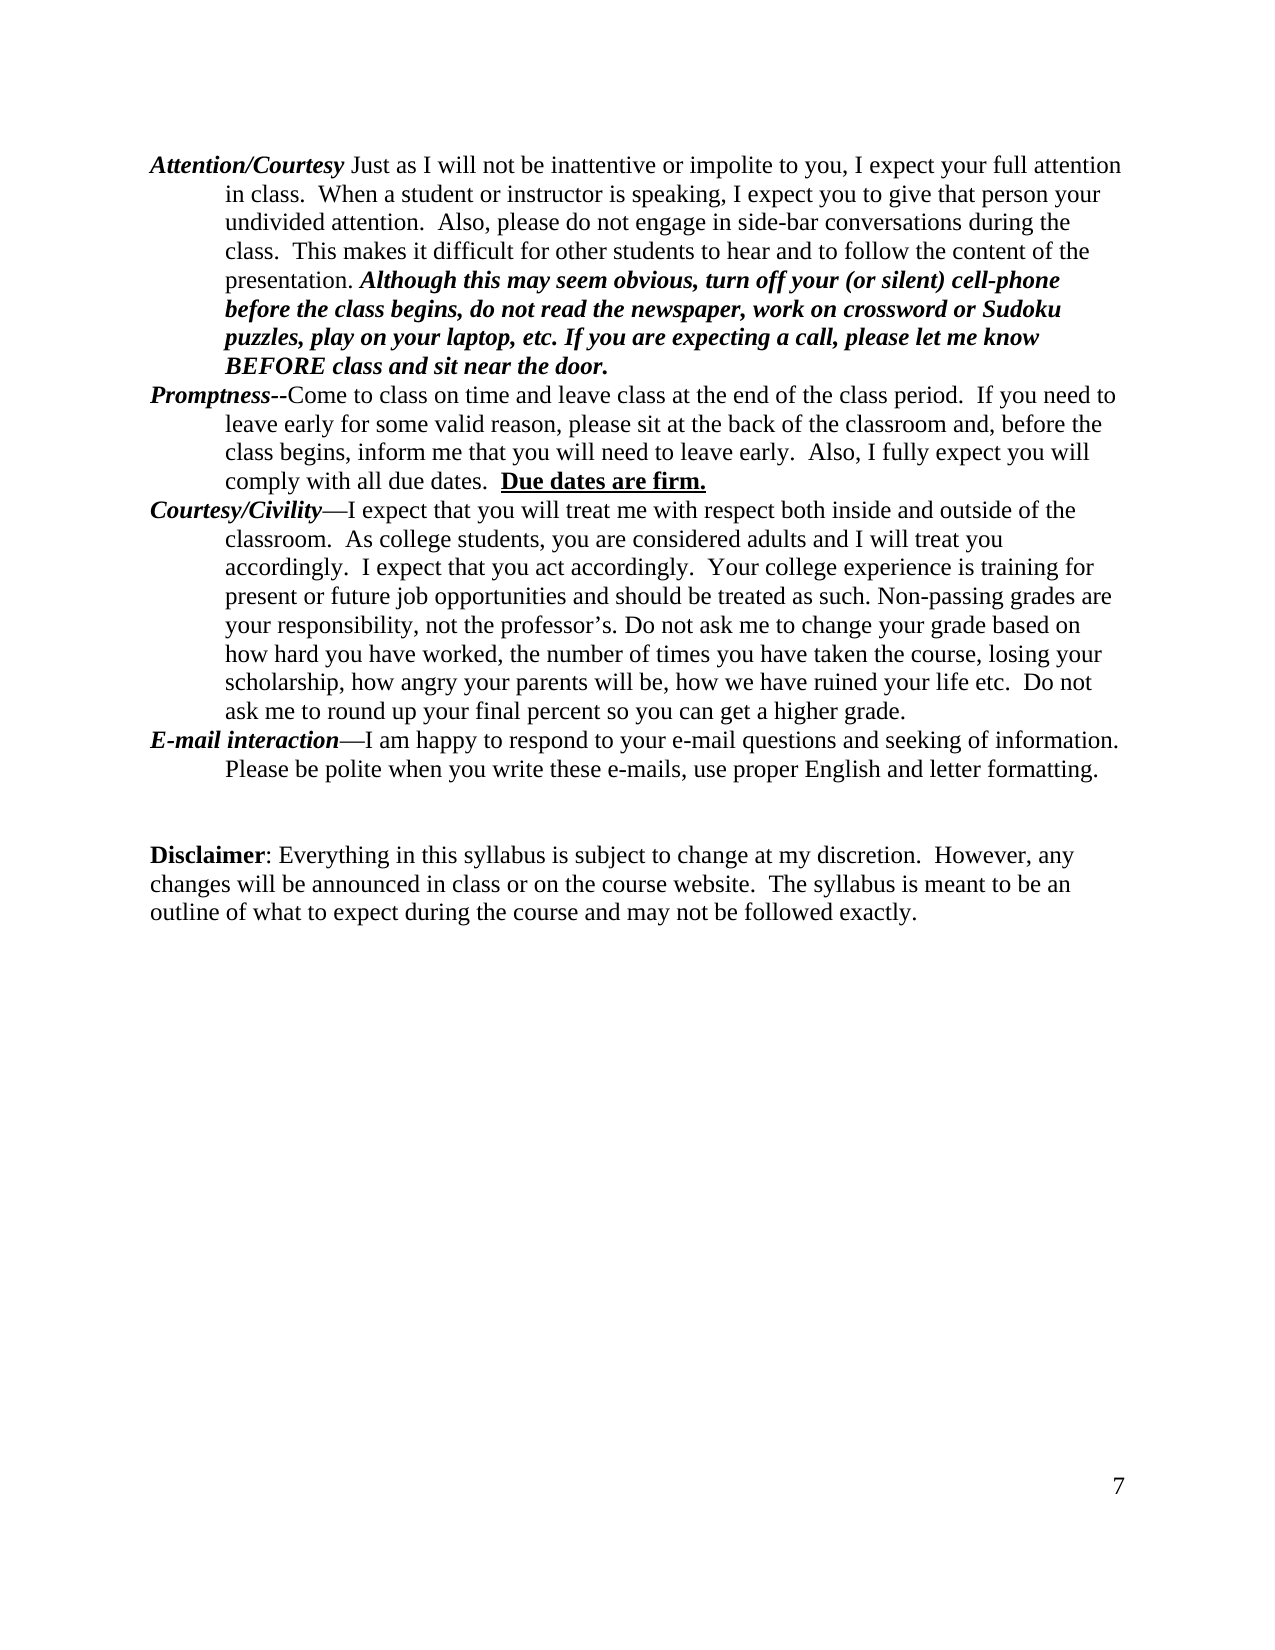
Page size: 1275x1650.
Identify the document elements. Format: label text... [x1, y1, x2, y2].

text Disclaimer: Everything in this syllabus is subject to change at my discretion. However, any changes will be announced in class or on the course website. The syllabus is meant to be an outline of what to expect during the course and may not be followed exactly. [150, 840, 1125, 926]
text Courtesy/Civility—I expect that you will treat me with respect both inside and outside of the classroom. As college students, you are considered adults and I will treat you accordingly. I expect that you act accordingly. Your college experience is training for present or future job opportunities and should be treated as such. Non-passing grades are your responsibility, not the professor’s. Do not ask me to change your grade based on how hard you have worked, the number of times you have taken the course, losing your scholarship, how angry your parents will be, how we have ruined your life etc. Do not ask me to round up your final percent so you can get a higher grade. [150, 495, 1125, 725]
text Attention/Courtesy Just as I will not be inattentive or impolite to you, I expect your full attention in class. When a student or instructor is speaking, I expect you to give that person your undivided attention. Also, please do not engage in side-bar conversations during the class. This makes it difficult for other students to hear and to follow the content of the presentation. Although this may seem obvious, turn off your (or silent) cell-phone before the class begins, do not read the newspaper, work on crossword or Sudoku puzzles, play on your laptop, etc. If you are expecting a call, please let me know BEFORE class and sit near the door. [150, 150, 1125, 380]
text Promptness--Come to class on time and leave class at the end of the class period. If you need to leave early for some valid reason, please sit at the back of the classroom and, before the class begins, inform me that you will need to leave early. Also, I fully expect you will comply with all due dates. Due dates are firm. [150, 380, 1125, 495]
text E-mail interaction—I am happy to respond to your e-mail questions and seeking of information. Please be polite when you write these e-mails, use proper English and letter formatting. [150, 725, 1125, 782]
